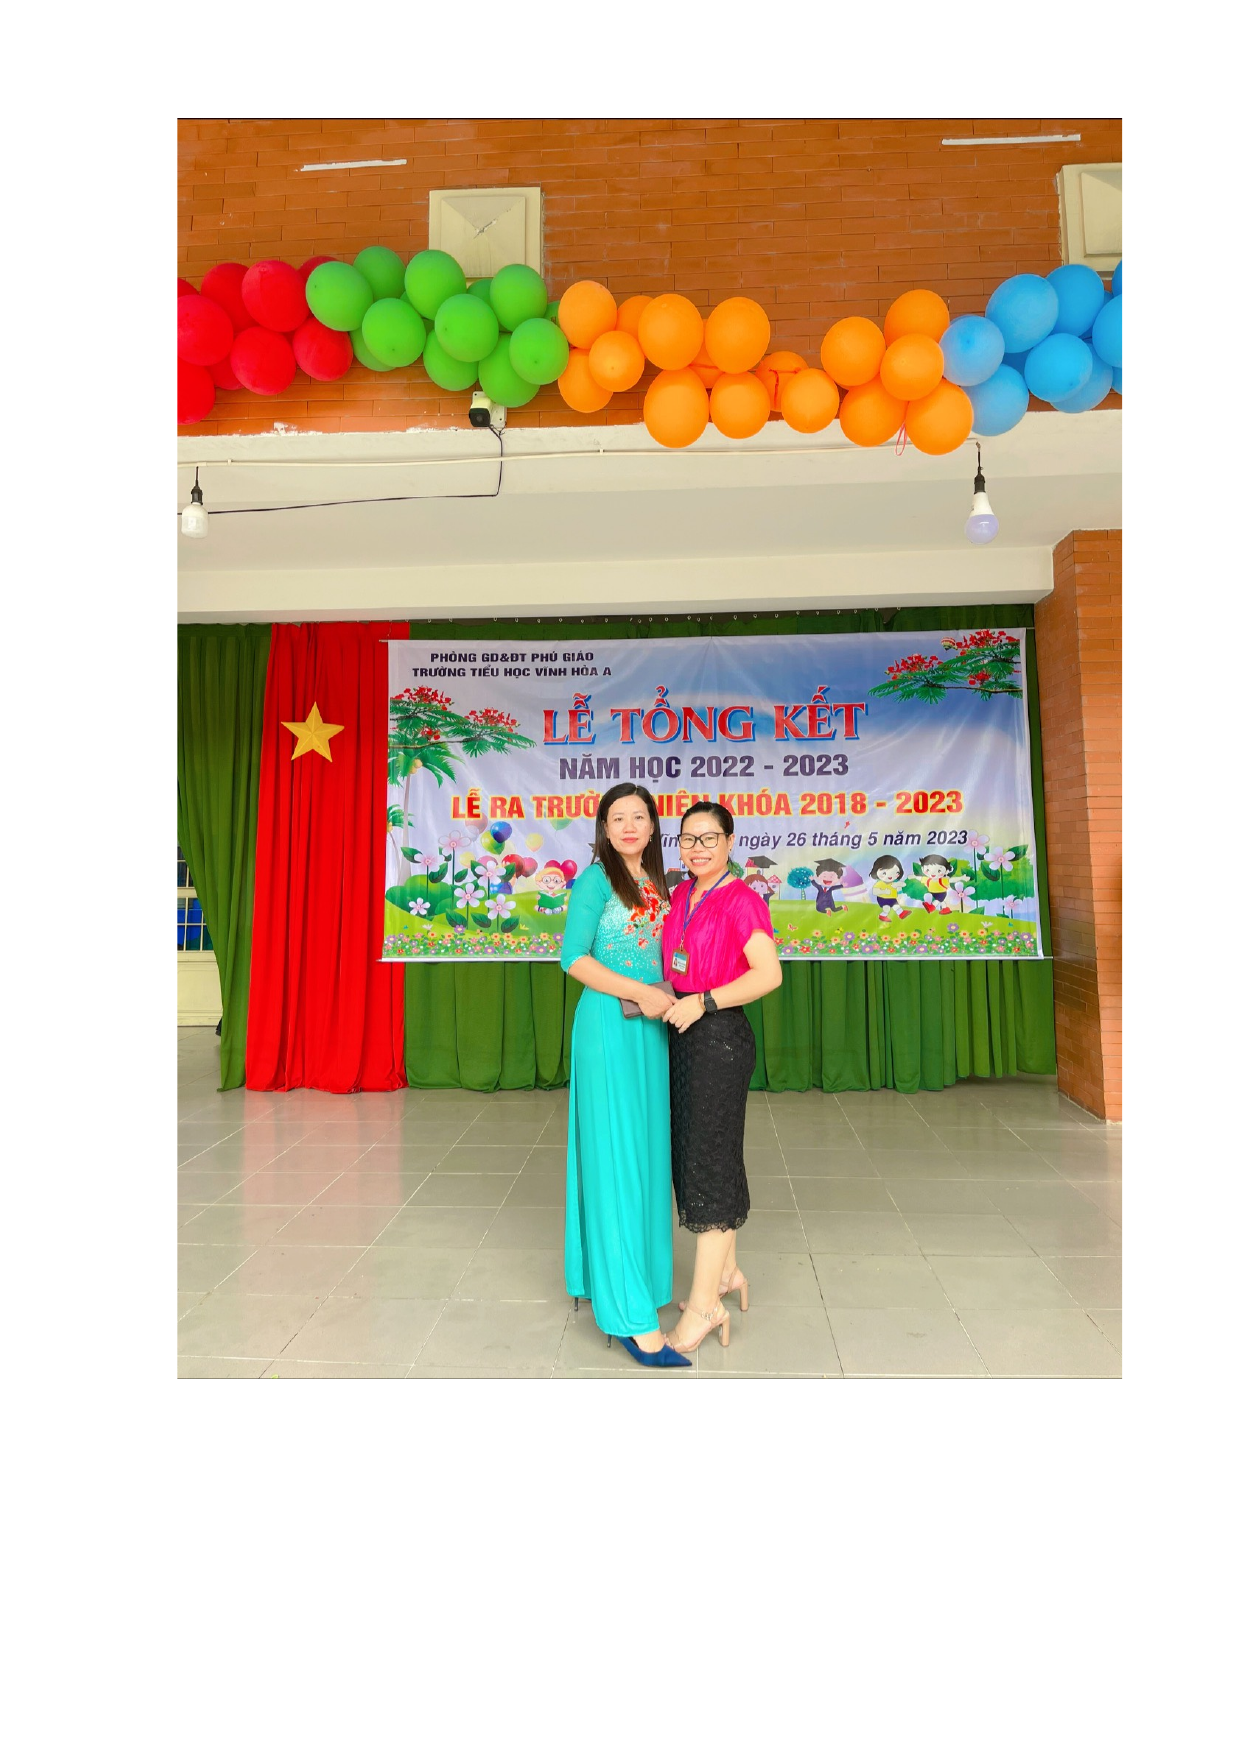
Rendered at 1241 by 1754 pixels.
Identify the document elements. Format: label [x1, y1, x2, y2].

picture [177, 118, 1123, 1379]
